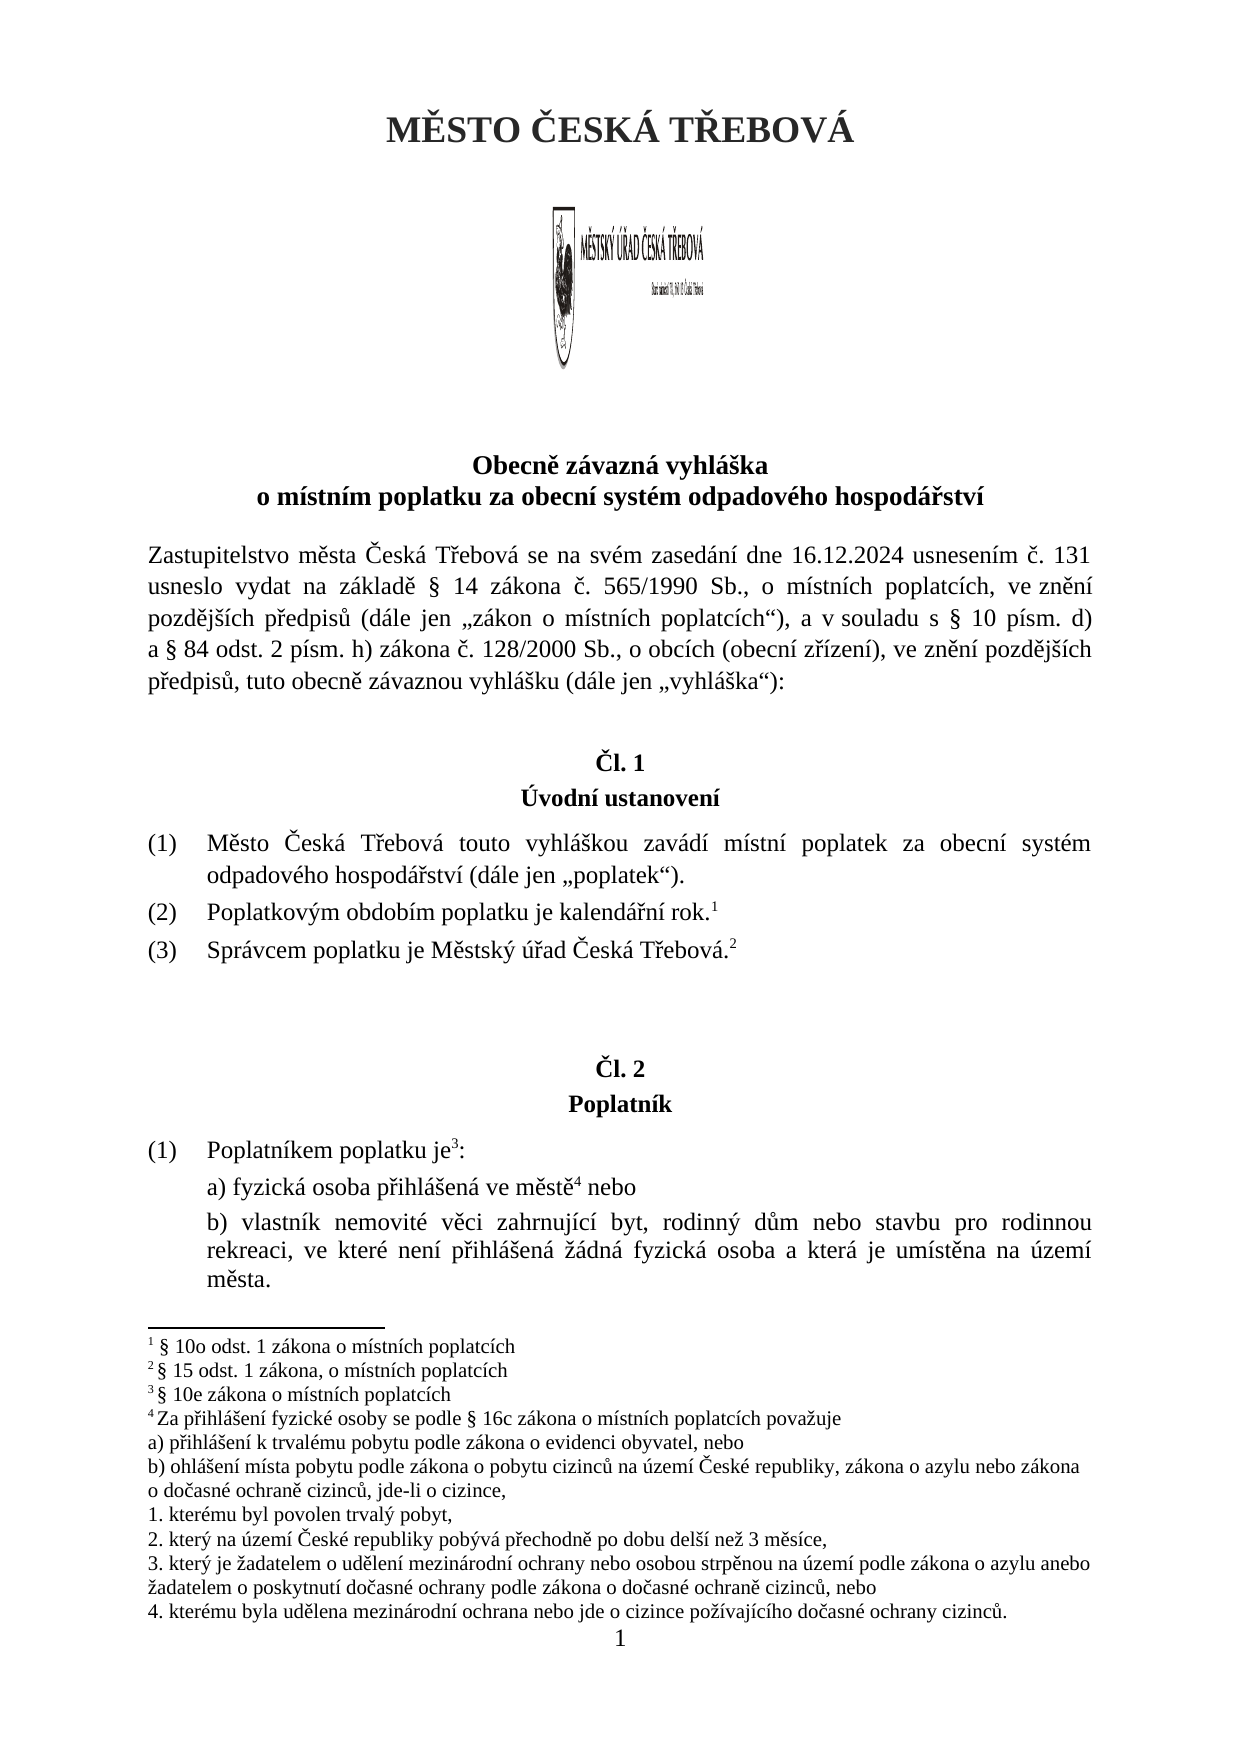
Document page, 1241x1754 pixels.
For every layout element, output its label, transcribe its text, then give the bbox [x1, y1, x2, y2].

list Poplatníkem poplatku je: [148, 1135, 1093, 1163]
text b) vlastník nemovité věci zahrnující byt, rodinný dům nebo stavbu pro rodinnou rekreaci, ve které není přihlášená žádná fyzická osoba a která je umístěna na území města. [207, 1207, 1093, 1293]
list Město Česká Třebová touto vyhláškou zavádí místní poplatek za obecní systém odpadového hospodářství (dále jen „poplatek“). [148, 828, 1093, 888]
subtitle Obecně závazná vyhláška [148, 449, 1093, 480]
text Úvodní ustanovení [148, 783, 1093, 811]
text Poplatník [148, 1089, 1093, 1118]
subtitle MĚSTO ČESKÁ TŘEBOVÁ [148, 108, 1093, 151]
text o místním poplatku za obecní systém odpadového hospodářství [148, 480, 1093, 511]
list Správcem poplatku je Městský úřad Česká Třebová. [148, 935, 1093, 964]
text Čl. 2 [148, 1054, 1093, 1083]
text Čl. 1 [148, 748, 1093, 776]
text Zastupitelstvo města Česká Třebová se na svém zasedání dne 16.12.2024 usnesením č. 131 usneslo vydat na základě § 14 zákona č. 565/1990 Sb., o místních poplatcích, ve znění pozdějších předpisů (dále jen „zákon o místních poplatcích“), a v souladu s § 10 písm. d) a § 84 odst. 2 písm. h) zákona č. 128/2000 Sb., o obcích (obecní zřízení), ve znění pozdějších předpisů, tuto obecně závaznou vyhlášku (dále jen „vyhláška“): [148, 540, 1093, 695]
list Poplatkovým obdobím poplatku je kalendářní rok. [148, 897, 1093, 926]
text a) fyzická osoba přihlášená ve městě nebo [148, 1172, 1093, 1201]
